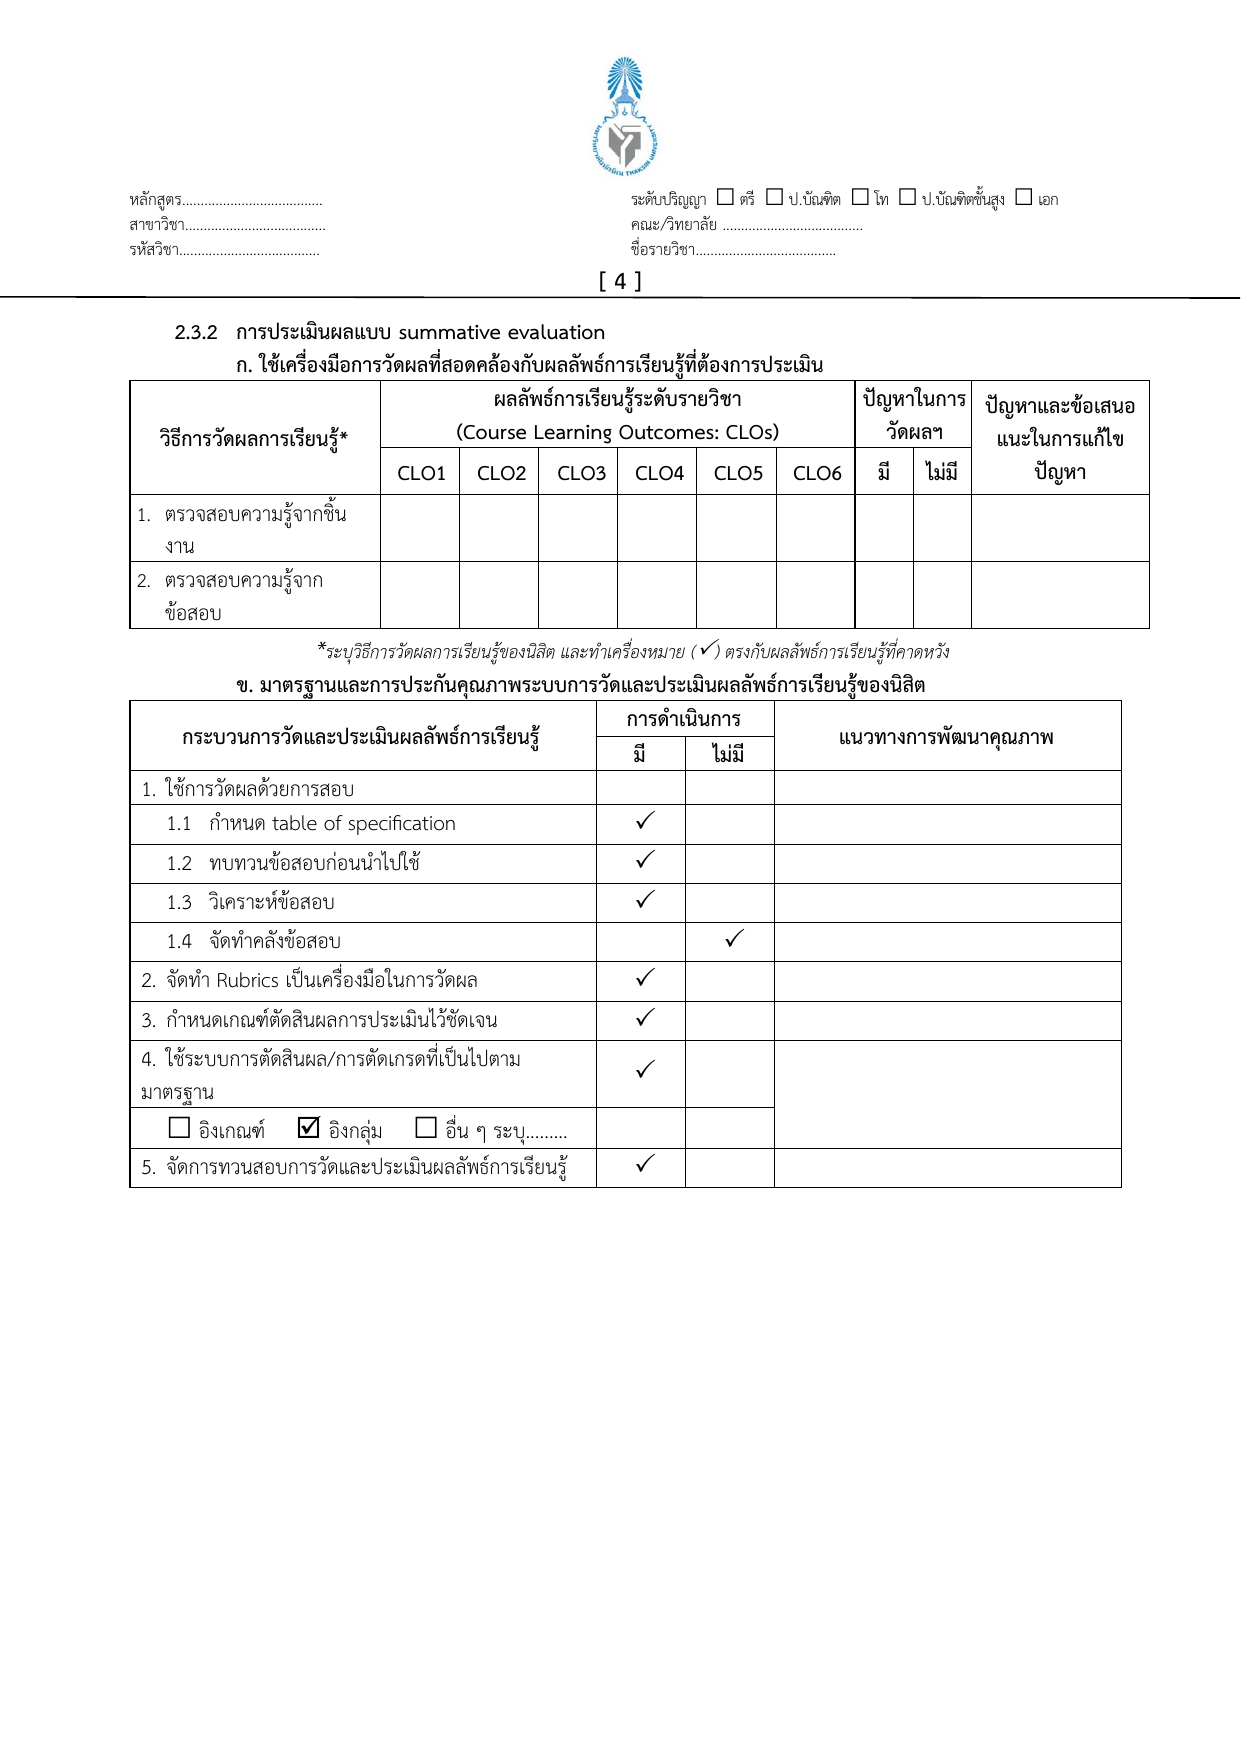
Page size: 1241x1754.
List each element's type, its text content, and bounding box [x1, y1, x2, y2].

table_cell CLO4 [618, 448, 696, 494]
table_cell CLO1 [381, 448, 459, 494]
table_cell ไม่มี [686, 737, 774, 770]
table_cell [775, 884, 1121, 922]
table_cell CLO5 [697, 448, 776, 494]
table_header ผลลัพธ์การเรียนรู้ระดับรายวิชา (Course Learning Outcomes: CLOs) [381, 381, 854, 447]
table_cell 1. ใช้การวัดผลด้วยการสอบ [131, 771, 596, 804]
text ข. มาตรฐานและการประกันคุณภาพระบบการวัดและประเมินผลลัพธ์การเรียนรู้ของนิสิต [118, 667, 1122, 700]
table_cell 1.2 ทบทวนข้อสอบก่อนนำไปใช้ [131, 845, 596, 883]
table_cell 1.4 จัดทำคลังข้อสอบ [131, 923, 596, 961]
table_cell CLO2 [460, 448, 538, 494]
table_cell 5. จัดการทวนสอบการวัดและประเมินผลลัพธ์การเรียนรู้ [131, 1149, 596, 1187]
table_header แนวทางการพัฒนาคุณภาพ [775, 701, 1121, 770]
table_cell 2. จัดทำ Rubrics เป็นเครื่องมือในการวัดผล [131, 962, 596, 1001]
table_cell ตรวจสอบความรู้จากข้อสอบ [131, 562, 380, 628]
table_cell [972, 495, 1149, 561]
table_cell 4. ใช้ระบบการตัดสินผล/การตัดเกรดที่เป็นไปตามมาตรฐาน [131, 1041, 596, 1107]
table_cell อิงเกณฑ์ อิงกลุ่ม อื่น ๆ ระบุ [131, 1108, 596, 1147]
table_cell 3. กำหนดเกณฑ์ตัดสินผลการประเมินไว้ชัดเจน [131, 1002, 596, 1040]
table_cell [775, 923, 1121, 961]
table_cell [972, 562, 1149, 628]
table_header กระบวนการวัดและประเมินผลลัพธ์การเรียนรู้ [131, 701, 596, 770]
table_header ปัญหาในการวัดผลฯ [856, 381, 971, 447]
table_header ปัญหาและข้อเสนอแนะในการแก้ไขปัญหา [972, 381, 1149, 494]
table_cell [775, 1149, 1121, 1187]
table_cell [775, 962, 1121, 1001]
table_cell [775, 1002, 1121, 1040]
table_header วิธีการวัดผลการเรียนรู้* [131, 381, 380, 494]
table_cell 1.3 วิเคราะห์ข้อสอบ [131, 884, 596, 922]
table_cell CLO3 [539, 448, 617, 494]
table_cell มี [856, 448, 913, 494]
table_cell [775, 1041, 1121, 1147]
table_cell CLO6 [777, 448, 854, 494]
table_cell มี [597, 737, 685, 770]
text ก. ใช้เครื่องมือการวัดผลที่สอดคล้องกับผลลัพธ์การเรียนรู้ที่ต้องการประเมิน [118, 347, 1122, 380]
table_cell [775, 771, 1121, 804]
table_cell 1.1 กำหนด table of specification [131, 805, 596, 843]
picture [582, 46, 667, 185]
table_cell [775, 805, 1121, 843]
table_cell ไม่มี [914, 448, 971, 494]
table_cell [775, 845, 1121, 883]
text *ระบุวิธีการวัดผลการเรียนรู้ของนิสิต และทำเครื่องหมาย () ตรงกับผลลัพธ์การเรียนรู้ที่คาดหวัง [146, 629, 1122, 667]
table_cell ตรวจสอบความรู้จากชิ้นงาน [131, 495, 380, 561]
text 2.3.2 การประเมินผลแบบ summative evaluation [118, 314, 1122, 347]
table_header การดำเนินการ [597, 701, 774, 736]
